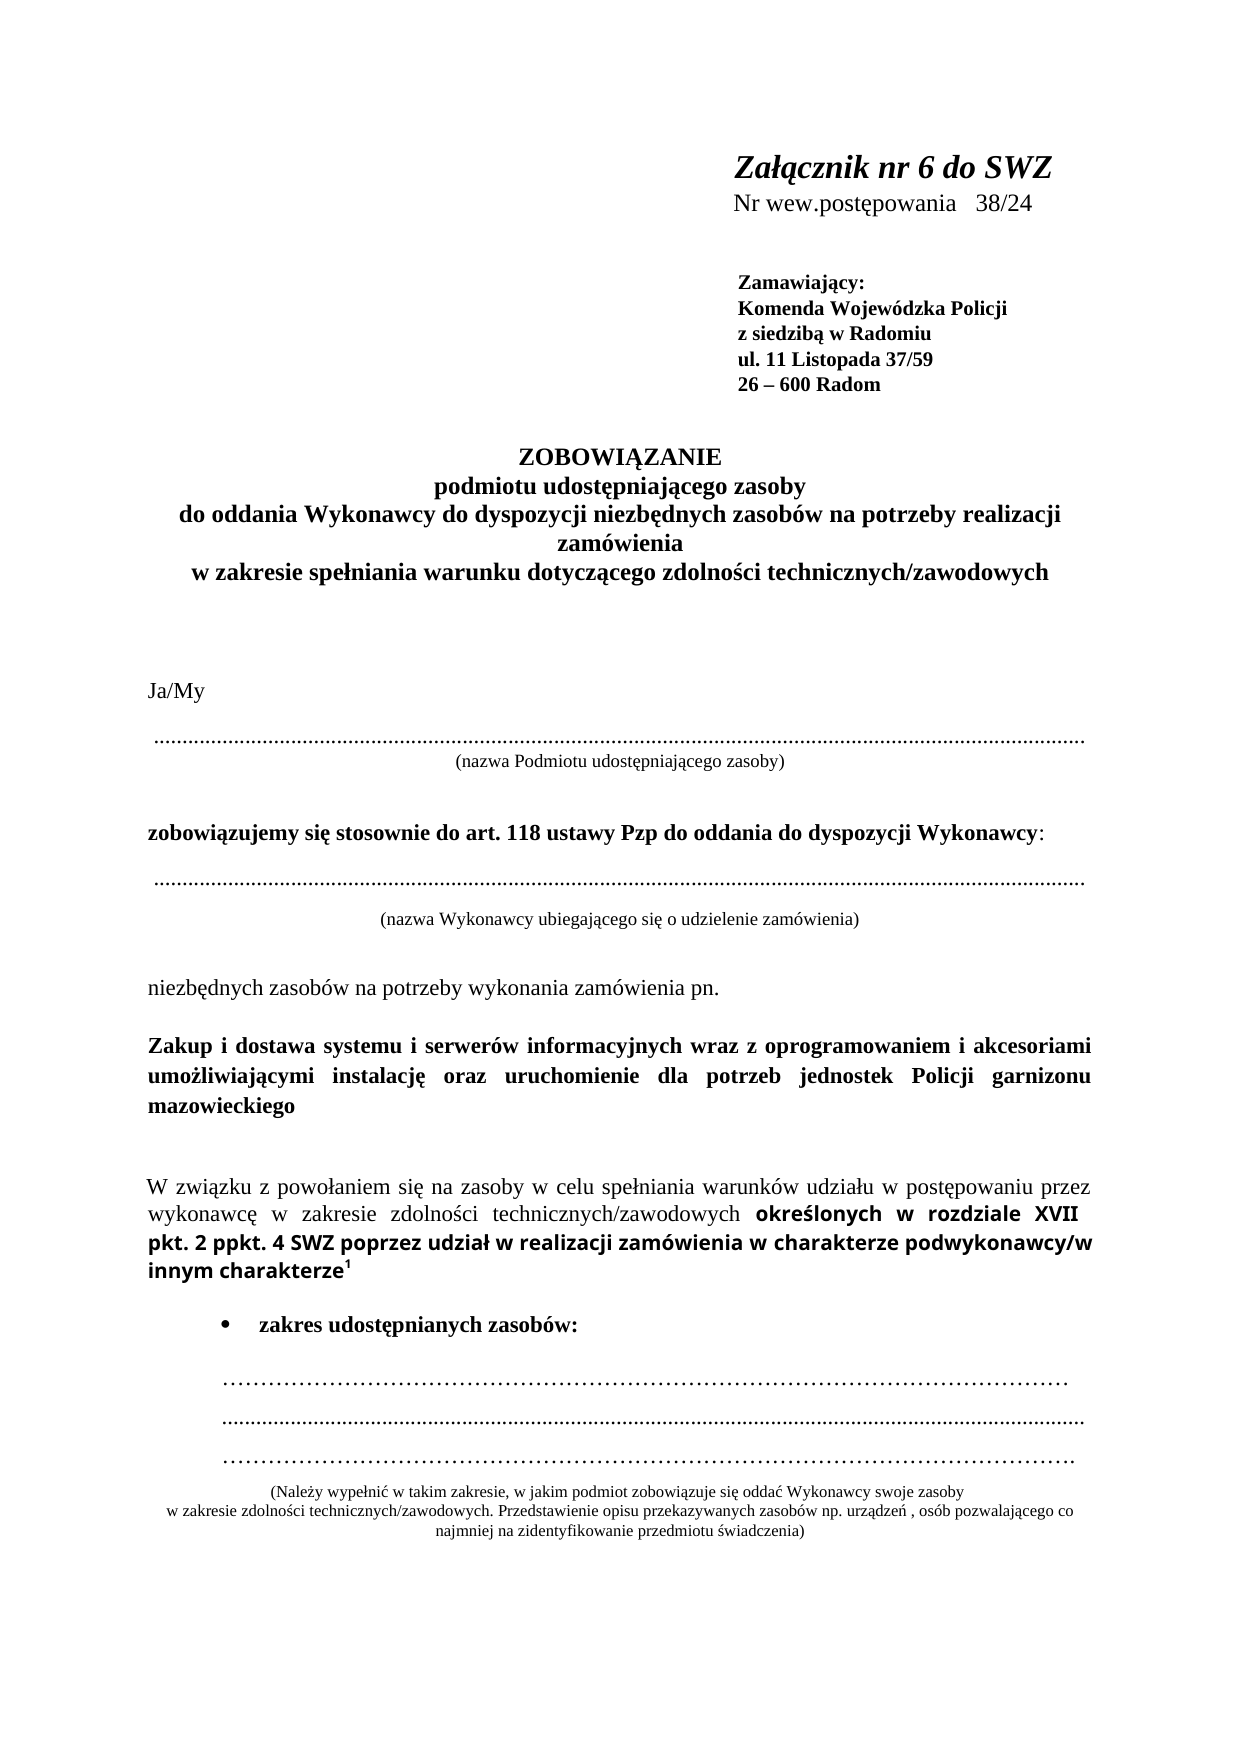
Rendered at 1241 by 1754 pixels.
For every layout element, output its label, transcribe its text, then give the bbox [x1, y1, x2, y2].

text zobowiązujemy się stosownie do art. 118 ustawy Pzp do oddania do dyspozycji Wykonawcy: [148, 819, 1093, 846]
text podmiotu udostępniającego zasoby [148, 471, 1093, 499]
text ....................................................................................................................................................... [221, 1403, 1093, 1429]
text Nr wew.postępowania 38/24 [148, 188, 1093, 217]
text ZOBOWIĄZANIE [148, 442, 1093, 471]
text ................................................................................................................................................................... (nazwa Podmiotu udostępniającego zasoby) [148, 722, 1093, 801]
text Ja/My [148, 677, 1093, 704]
text Zamawiający: Komenda Wojewódzka Policji z siedzibą w Radomiu ul. 11 Listopada 37/59 26 – 600 Radom [738, 270, 1093, 396]
text ………………………………………………………………………………………………… [221, 1363, 1093, 1390]
text Załącznik nr 6 do SWZ [148, 148, 1093, 186]
text (Należy wypełnić w takim zakresie, w jakim podmiot zobowiązuje się oddać Wykonawcy swoje zasoby w zakresie zdolności technicznych/zawodowych. Przedstawienie opisu przekazywanych zasobów np. urządzeń , osób pozwalającego co najmniej na zidentyfikowanie przedmiotu świadczenia) [146, 1482, 1093, 1539]
text …………………………………………………………………………………………………. [221, 1442, 1093, 1469]
text (nazwa Wykonawcy ubiegającego się o udzielenie zamówienia) [148, 908, 1093, 930]
list zakres udostępnianych zasobów: [221, 1311, 1093, 1337]
text do oddania Wykonawcy do dyspozycji niezbędnych zasobów na potrzeby realizacji zamówienia w zakresie spełniania warunku dotyczącego zdolności technicznych/zawodowych [148, 499, 1093, 586]
text W związku z powołaniem się na zasoby w celu spełniania warunków udziału w postępowaniu przez wykonawcę w zakresie zdolności technicznych/zawodowych określonych w rozdziale XVII pkt. 2 ppkt. 4 SWZ poprzez udział w realizacji zamówienia w charakterze podwykonawcy/w innym charakterze1 [146, 1173, 1093, 1284]
text ................................................................................................................................................................... [148, 864, 1093, 890]
text niezbędnych zasobów na potrzeby wykonania zamówienia pn. [148, 974, 1093, 1001]
text Zakup i dostawa systemu i serwerów informacyjnych wraz z oprogramowaniem i akcesoriami umożliwiającymi instalację oraz uruchomienie dla potrzeb jednostek Policji garnizonu mazowieckiego [148, 1032, 1093, 1118]
